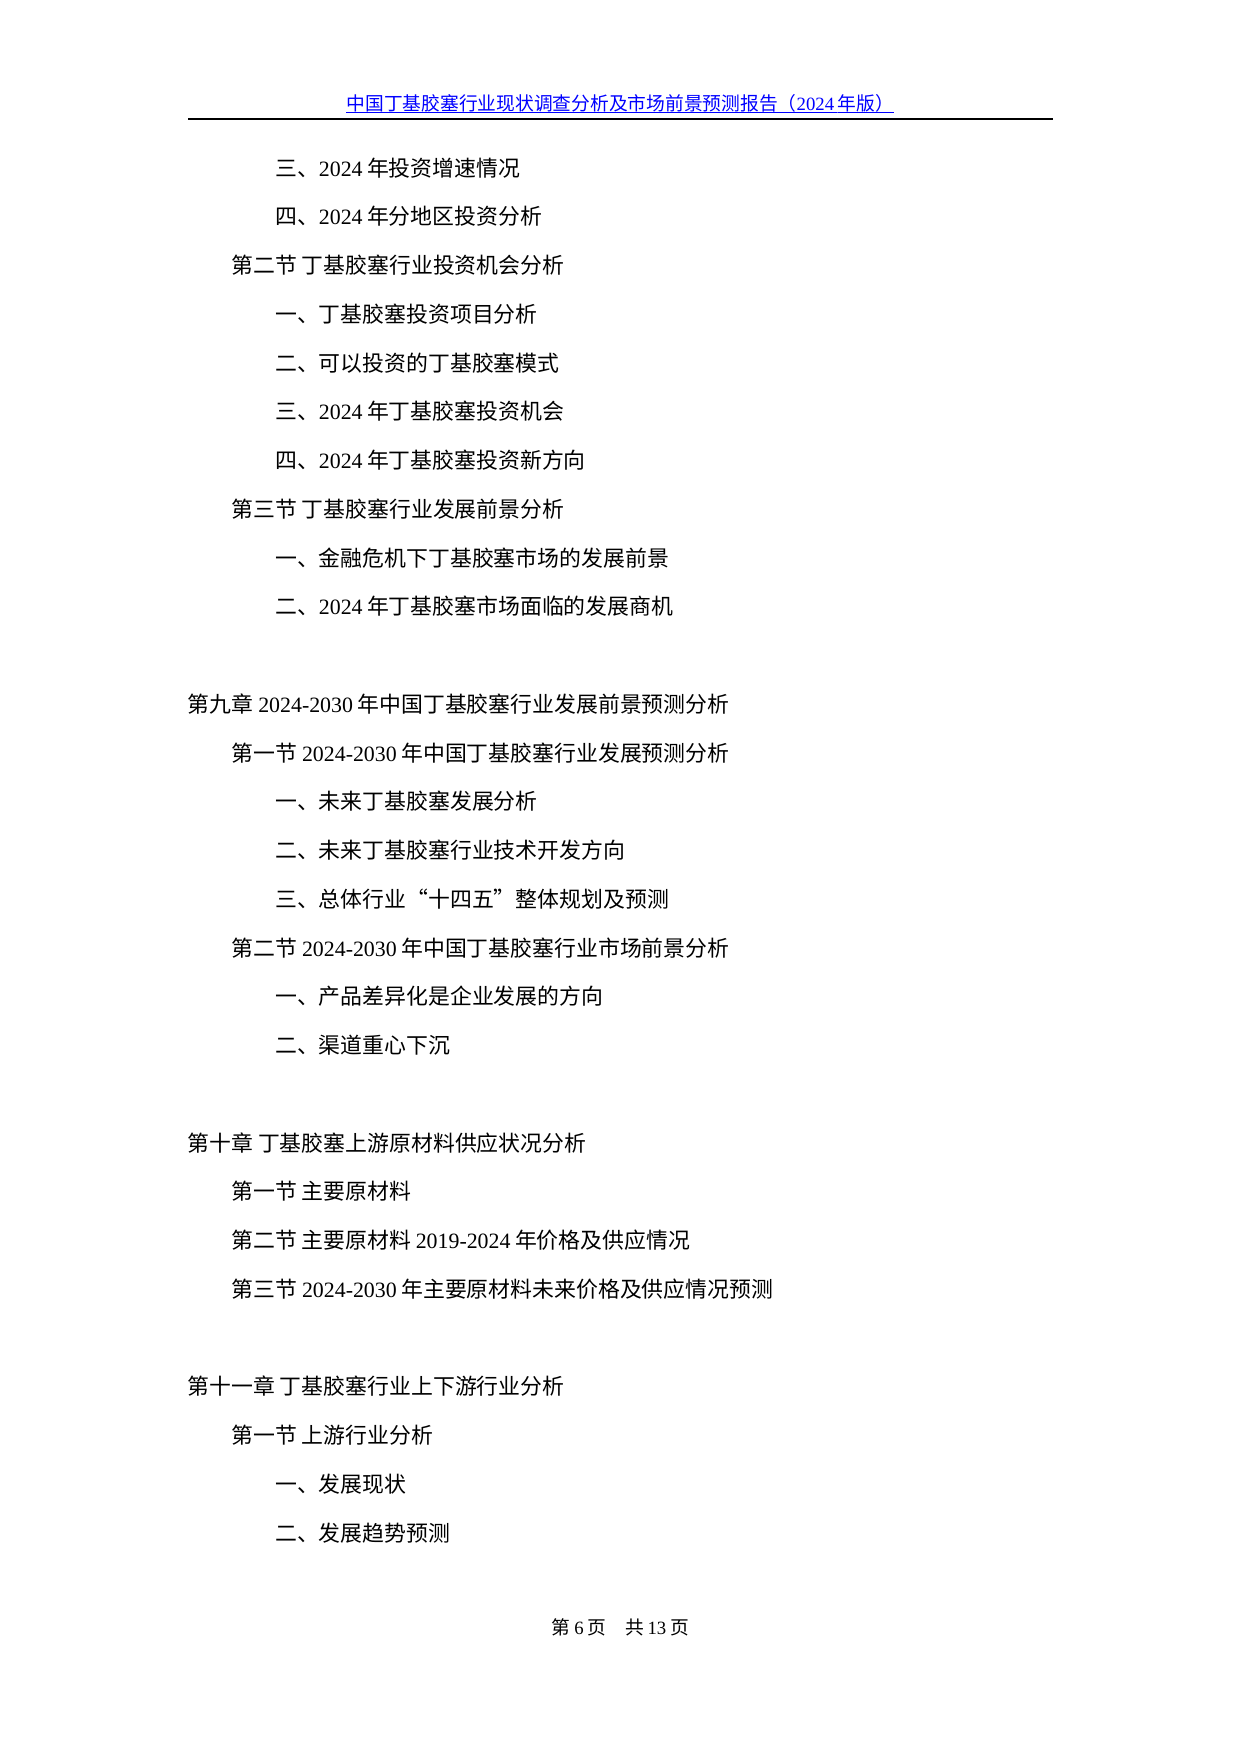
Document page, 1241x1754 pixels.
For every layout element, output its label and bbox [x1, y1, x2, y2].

text [187, 150, 1053, 1548]
